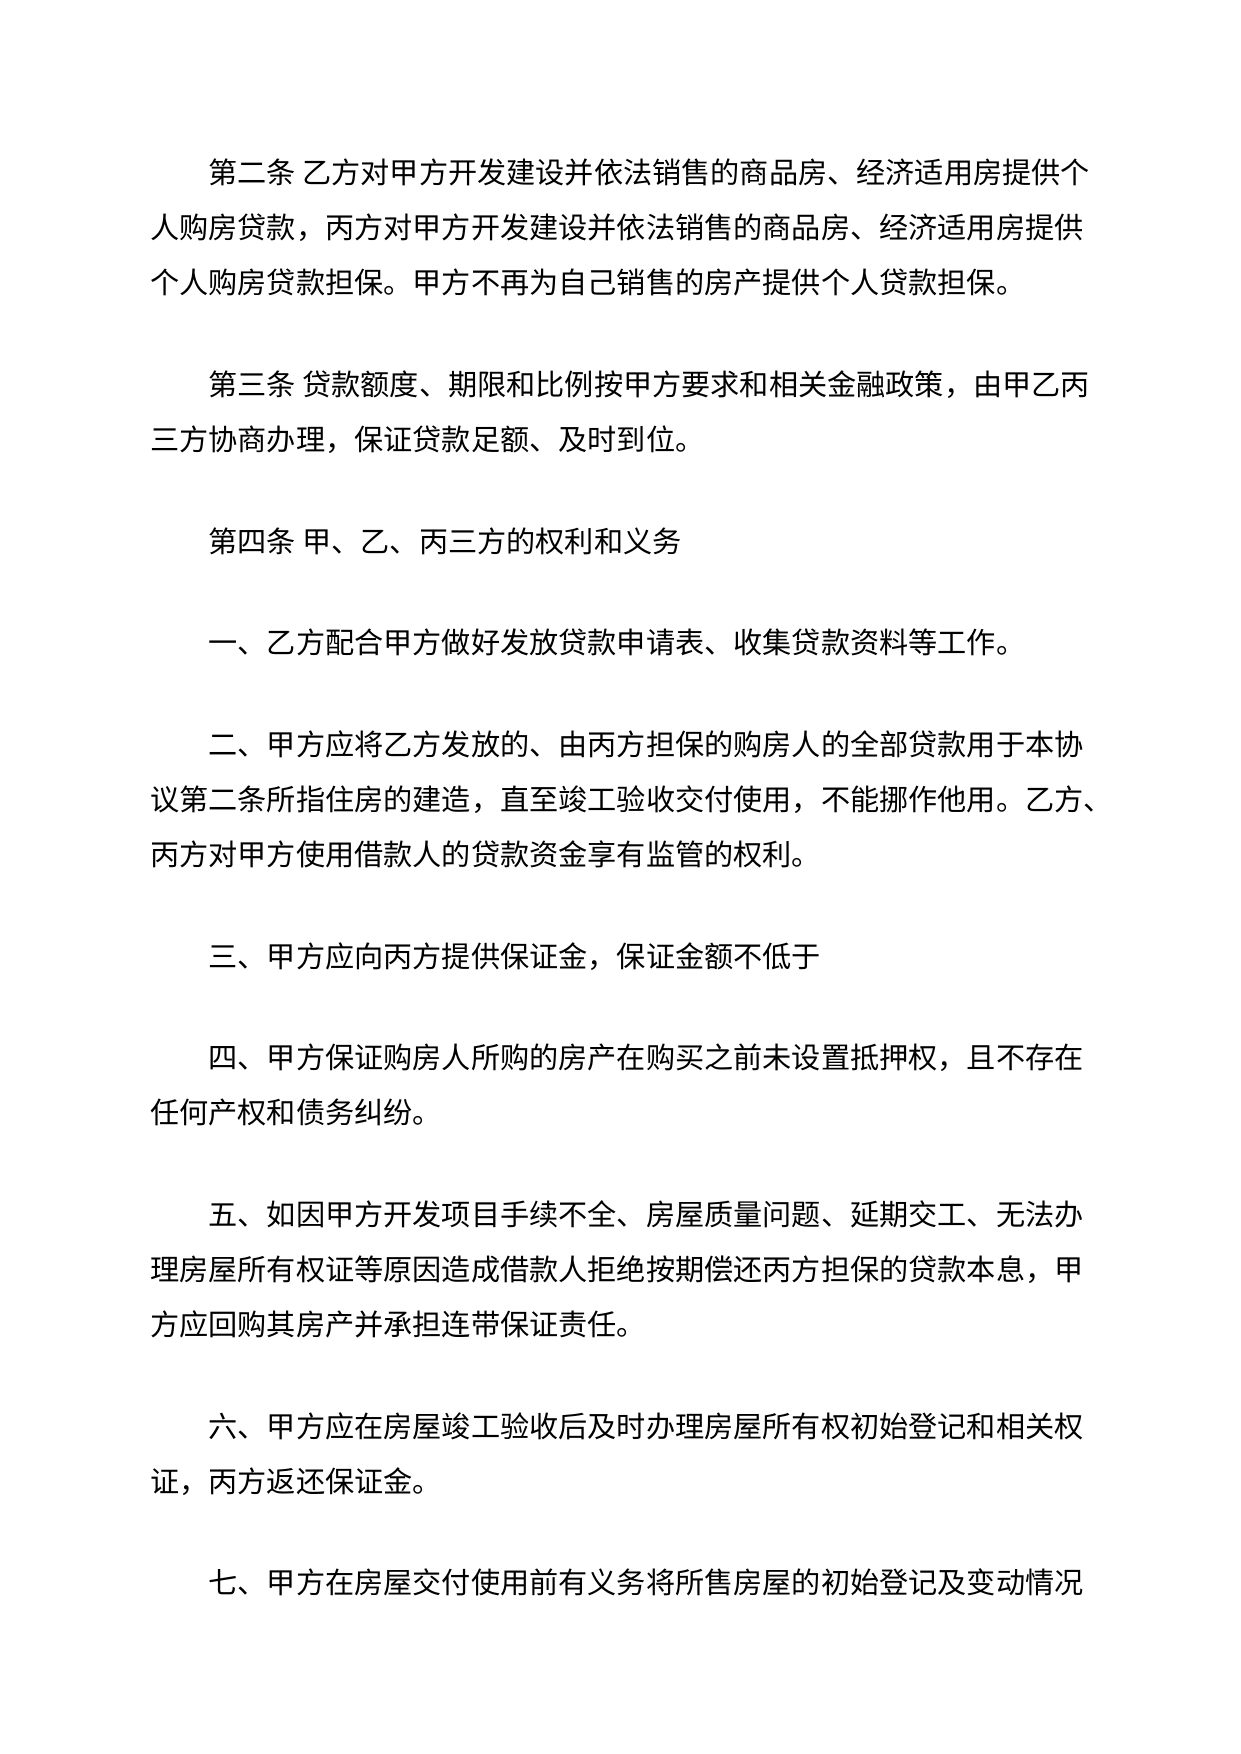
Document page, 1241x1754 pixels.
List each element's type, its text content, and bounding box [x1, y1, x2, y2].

text 五、如因甲方开发项目手续不全、房屋质量问题、延期交工、无法办理房屋所有权证等原因造成借款人拒绝按期偿还丙方担保的贷款本息，甲方应回购其房产并承担连带保证责任。 [150, 1192, 1090, 1344]
text 四、甲方保证购房人所购的房产在购买之前未设置抵押权，且不存在任何产权和债务纠纷。 [150, 1035, 1090, 1132]
text 二、甲方应将乙方发放的、由丙方担保的购房人的全部贷款用于本协议第二条所指住房的建造，直至竣工验收交付使用，不能挪作他用。乙方、丙方对甲方使用借款人的贷款资金享有监管的权利。 [150, 722, 1090, 874]
text 第二条 乙方对甲方开发建设并依法销售的商品房、经济适用房提供个人购房贷款，丙方对甲方开发建设并依法销售的商品房、经济适用房提供个人购房贷款担保。甲方不再为自己销售的房产提供个人贷款担保。 [150, 150, 1090, 302]
text 三、甲方应向丙方提供保证金，保证金额不低于 [150, 933, 1090, 976]
text 六、甲方应在房屋竣工验收后及时办理房屋所有权初始登记和相关权证，丙方返还保证金。 [150, 1403, 1090, 1501]
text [150, 1560, 1090, 1602]
text 一、乙方配合甲方做好发放贷款申请表、收集贷款资料等工作。 [150, 620, 1090, 662]
text 第四条 甲、乙、丙三方的权利和义务 [150, 518, 1090, 561]
text 第三条 贷款额度、期限和比例按甲方要求和相关金融政策，由甲乙丙三方协商办理，保证贷款足额、及时到位。 [150, 362, 1090, 459]
